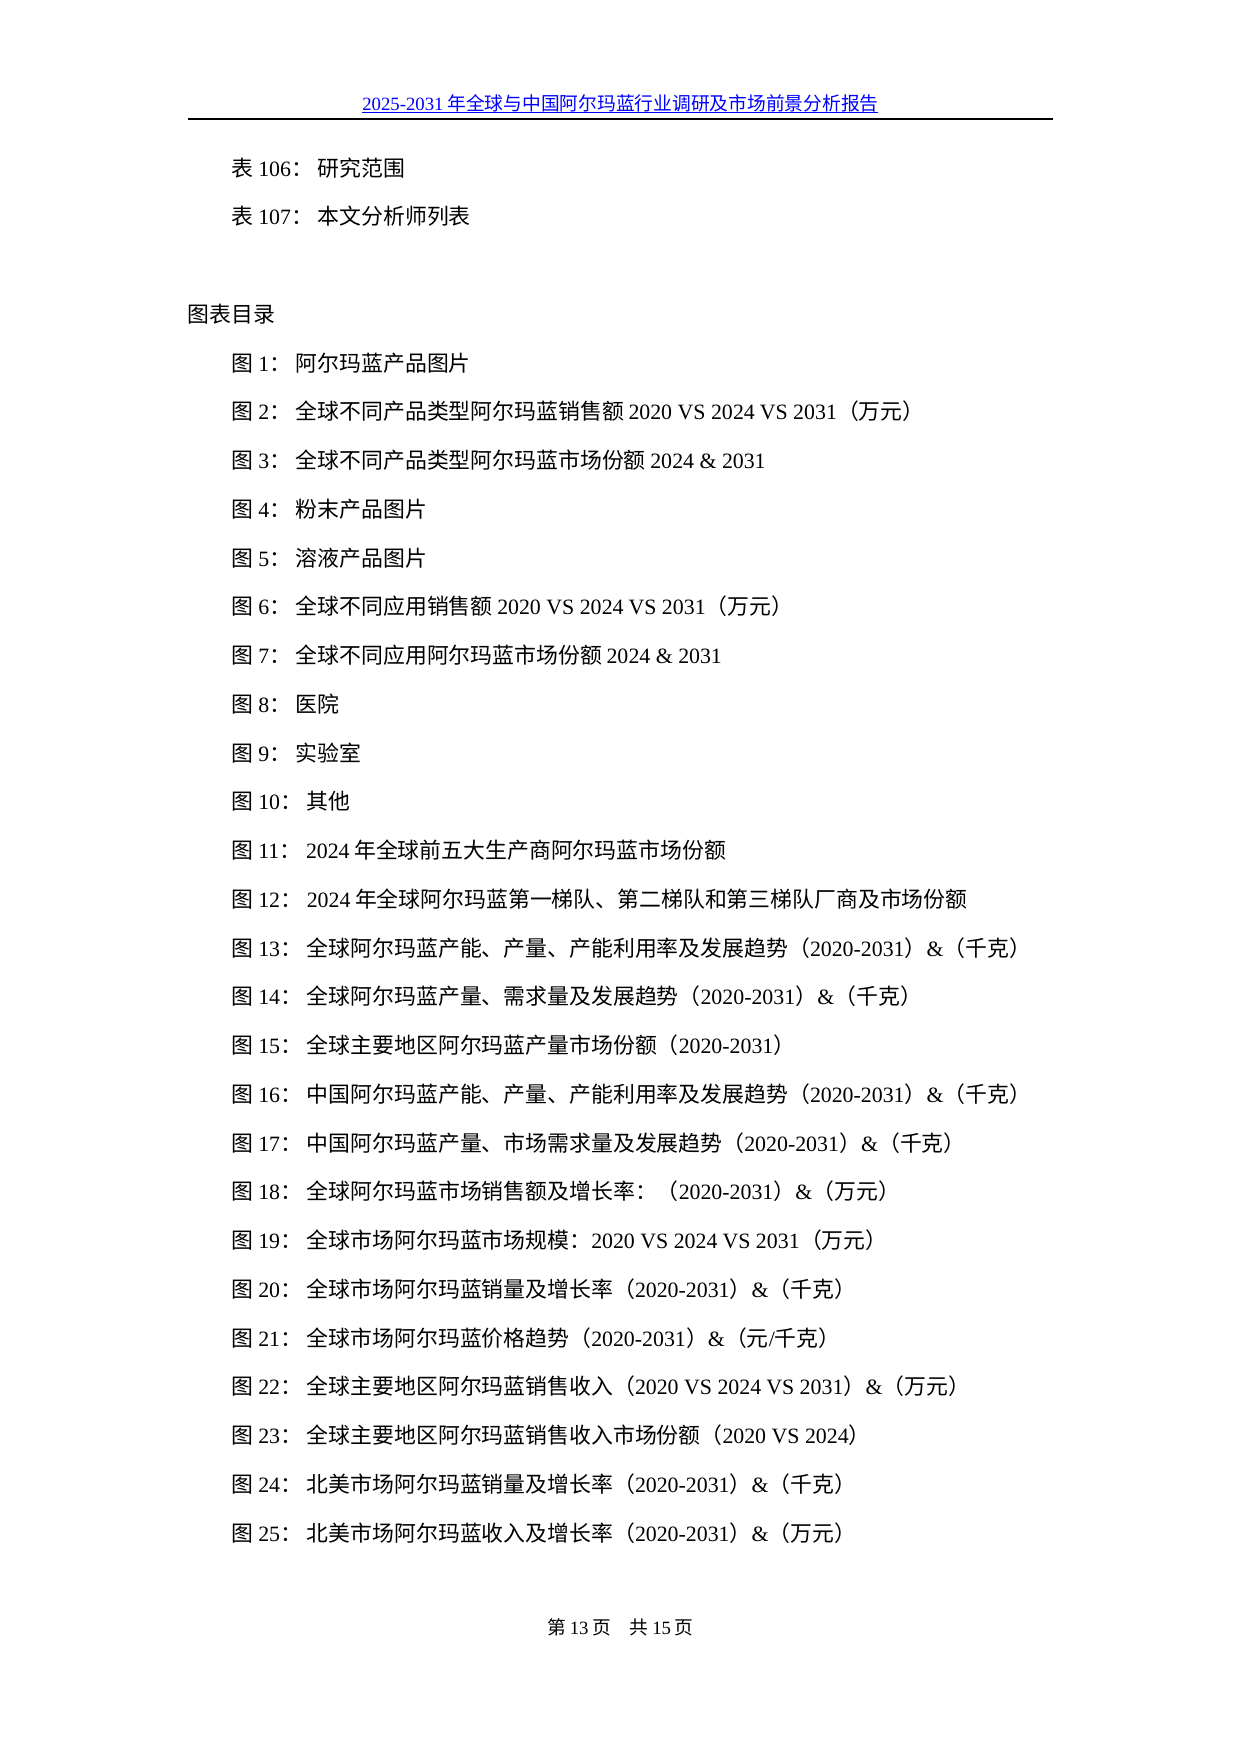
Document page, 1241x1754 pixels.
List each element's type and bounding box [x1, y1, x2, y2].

text [187, 150, 1053, 1548]
